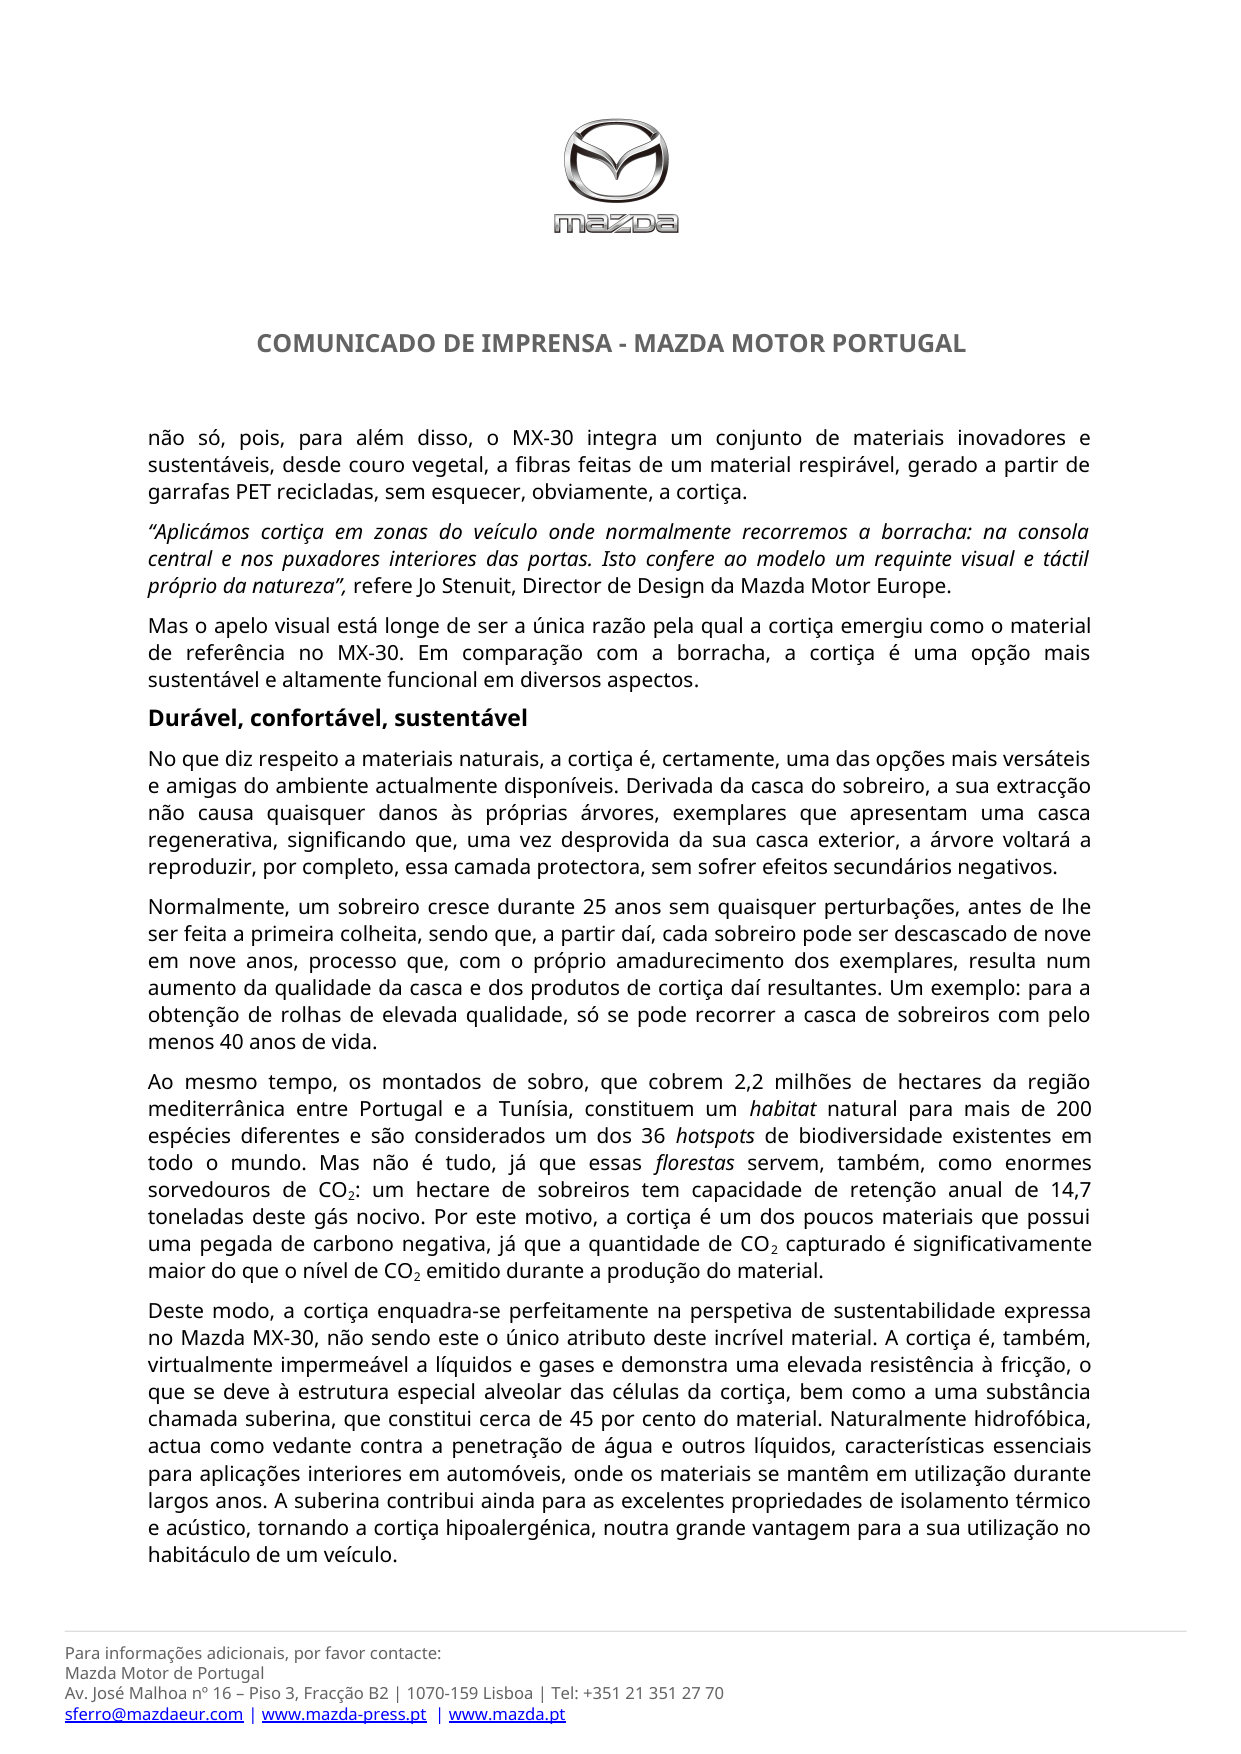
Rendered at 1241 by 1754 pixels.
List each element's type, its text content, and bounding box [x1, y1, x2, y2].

picture [0, 0, 1237, 356]
text “Aplicámos cortiça em zonas do veículo onde normalmente recorremos a borracha: na consola central e nos puxadores interiores das portas. Isto confere ao modelo um requinte visual e táctil próprio da natureza”, refere Jo Stenuit, Director de Design da Mazda Motor Europe. [148, 518, 1092, 599]
text Normalmente, um sobreiro cresce durante 25 anos sem quaisquer perturbações, antes de lhe ser feita a primeira colheita, sendo que, a partir daí, cada sobreiro pode ser descascado de nove em nove anos, processo que, com o próprio amadurecimento dos exemplares, resulta num aumento da qualidade da casca e dos produtos de cortiça daí resultantes. Um exemplo: para a obtenção de rolhas de elevada qualidade, só se pode recorrer a casca de sobreiros com pelo menos 40 anos de vida. [148, 893, 1092, 1055]
text Mas o apelo visual está longe de ser a única razão pela qual a cortiça emergiu como o material de referência no MX-30. Em comparação com a borracha, a cortiça é uma opção mais sustentável e altamente funcional em diversos aspectos. [148, 611, 1092, 693]
text Durável, confortável, sustentável [148, 705, 1092, 732]
text Deste modo, a cortiça enquadra-se perfeitamente na perspetiva de sustentabilidade expressa no Mazda MX-30, não sendo este o único atributo deste incrível material. A cortiça é, também, virtualmente impermeável a líquidos e gases e demonstra uma elevada resistência à fricção, o que se deve à estrutura especial alveolar das células da cortiça, bem como a uma substância chamada suberina, que constitui cerca de 45 por cento do material. Naturalmente hidrofóbica, actua como vedante contra a penetração de água e outros líquidos, características essenciais para aplicações interiores em automóveis, onde os materiais se mantêm em utilização durante largos anos. A suberina contribui ainda para as excelentes propriedades de isolamento térmico e acústico, tornando a cortiça hipoalergénica, noutra grande vantagem para a sua utilização no habitáculo de um veículo. [148, 1297, 1092, 1568]
text No que diz respeito a materiais naturais, a cortiça é, certamente, uma das opções mais versáteis e amigas do ambiente actualmente disponíveis. Derivada da casca do sobreiro, a sua extracção não causa quaisquer danos às próprias árvores, exemplares que apresentam uma casca regenerativa, significando que, uma vez desprovida da sua casca exterior, a árvore voltará a reproduzir, por completo, essa camada protectora, sem sofrer efeitos secundários negativos. [148, 745, 1092, 880]
text Ao mesmo tempo, os montados de sobro, que cobrem 2,2 milhões de hectares da região mediterrânica entre Portugal e a Tunísia, constituem um habitat natural para mais de 200 espécies diferentes e são considerados um dos 36 hotspots de biodiversidade existentes em todo o mundo. Mas não é tudo, já que essas florestas servem, também, como enormes sorvedouros de CO2: um hectare de sobreiros tem capacidade de retenção anual de 14,7 toneladas deste gás nocivo. Por este motivo, a cortiça é um dos poucos materiais que possui uma pegada de carbono negativa, já que a quantidade de CO2 capturado é significativamente maior do que o nível de CO2 emitido durante a produção do material. [148, 1068, 1092, 1284]
